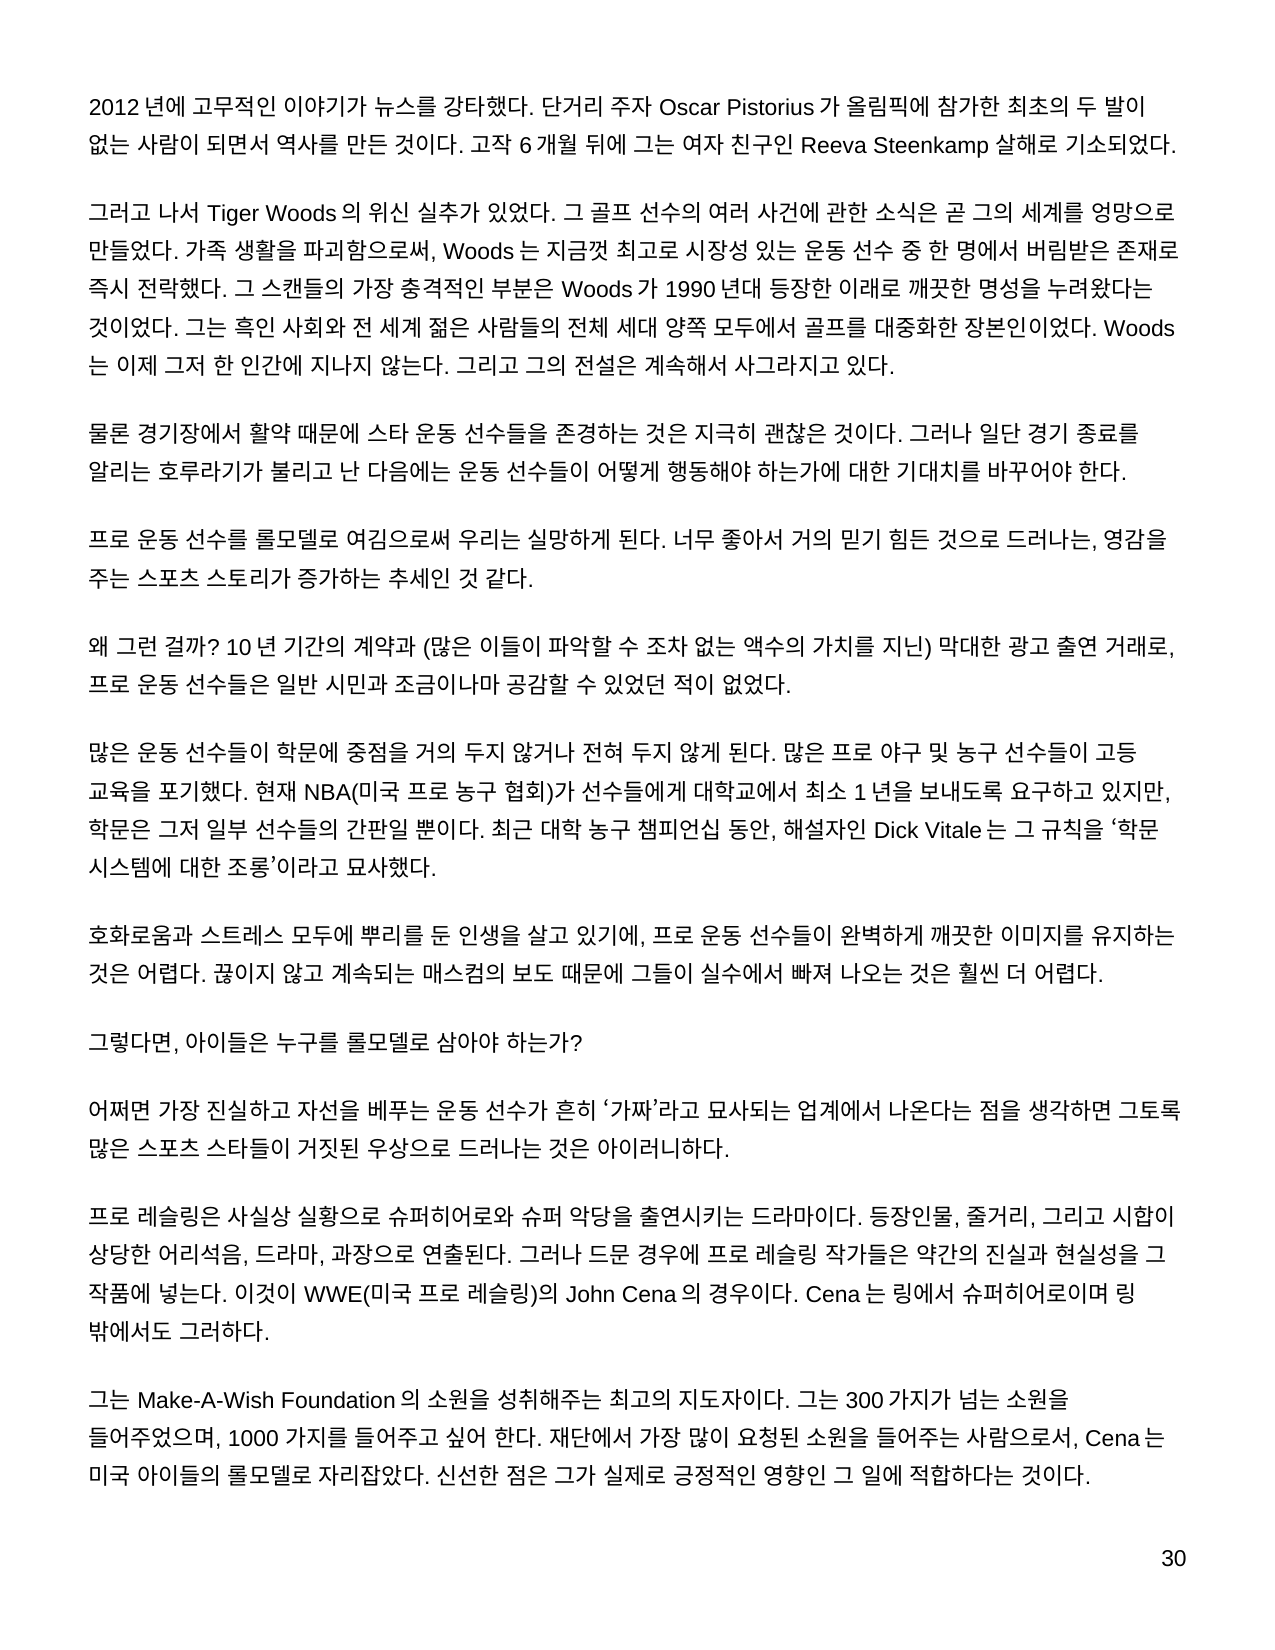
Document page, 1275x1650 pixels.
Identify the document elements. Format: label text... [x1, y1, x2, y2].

text 왜 그런 걸까? 10년 기간의 계약과 (많은 이들이 파악할 수 조차 없는 액수의 가치를 지닌) 막대한 광고 출연 거래로, 프로 운동 선수들은 일반 시민과 조금이나마 공감할 수 있었던 적이 없었다. [88, 629, 1186, 700]
text 어쩌면 가장 진실하고 자선을 베푸는 운동 선수가 흔히 ‘가짜’라고 묘사되는 업계에서 나온다는 점을 생각하면 그토록 많은 스포츠 스타들이 거짓된 우상으로 드러나는 것은 아이러니하다. [88, 1093, 1186, 1164]
text 프로 운동 선수를 롤모델로 여김으로써 우리는 실망하게 된다. 너무 좋아서 거의 믿기 힘든 것으로 드러나는, 영감을 주는 스포츠 스토리가 증가하는 추세인 것 같다. [88, 522, 1186, 594]
text 많은 운동 선수들이 학문에 중점을 거의 두지 않거나 전혀 두지 않게 된다. 많은 프로 야구 및 농구 선수들이 고등 교육을 포기했다. 현재 NBA(미국 프로 농구 협회)가 선수들에게 대학교에서 최소 1년을 보내도록 요구하고 있지만, 학문은 그저 일부 선수들의 간판일 뿐이다. 최근 대학 농구 챔피언십 동안, 해설자인 Dick Vitale는 그 규칙을 ‘학문 시스템에 대한 조롱’이라고 묘사했다. [88, 735, 1186, 883]
text 물론 경기장에서 활약 때문에 스타 운동 선수들을 존경하는 것은 지극히 괜찮은 것이다. 그러나 일단 경기 종료를 알리는 호루라기가 불리고 난 다음에는 운동 선수들이 어떻게 행동해야 하는가에 대한 기대치를 바꾸어야 한다. [88, 416, 1186, 487]
text 호화로움과 스트레스 모두에 뿌리를 둔 인생을 살고 있기에, 프로 운동 선수들이 완벽하게 깨끗한 이미지를 유지하는 것은 어렵다. 끊이지 않고 계속되는 매스컴의 보도 때문에 그들이 실수에서 빠져 나오는 것은 훨씬 더 어렵다. [88, 918, 1186, 989]
text 2012년에 고무적인 이야기가 뉴스를 강타했다. 단거리 주자 Oscar Pistorius가 올림픽에 참가한 최초의 두 발이 없는 사람이 되면서 역사를 만든 것이다. 고작 6개월 뒤에 그는 여자 친구인 Reeva Steenkamp 살해로 기소되었다. [88, 88, 1186, 160]
text 그렇다면, 아이들은 누구를 롤모델로 삼아야 하는가? [88, 1024, 1186, 1058]
text 그는 Make-A-Wish Foundation의 소원을 성취해주는 최고의 지도자이다. 그는 300가지가 넘는 소원을 들어주었으며, 1000 가지를 들어주고 싶어 한다. 재단에서 가장 많이 요청된 소원을 들어주는 사람으로서, Cena는 미국 아이들의 롤모델로 자리잡았다. 신선한 점은 그가 실제로 긍정적인 영향인 그 일에 적합하다는 것이다. [88, 1382, 1186, 1491]
text 그러고 나서 Tiger Woods의 위신 실추가 있었다. 그 골프 선수의 여러 사건에 관한 소식은 곧 그의 세계를 엉망으로 만들었다. 가족 생활을 파괴함으로써, Woods는 지금껏 최고로 시장성 있는 운동 선수 중 한 명에서 버림받은 존재로 즉시 전락했다. 그 스캔들의 가장 충격적인 부분은 Woods가 1990년대 등장한 이래로 깨끗한 명성을 누려왔다는 것이었다. 그는 흑인 사회와 전 세계 젊은 사람들의 전체 세대 양쪽 모두에서 골프를 대중화한 장본인이었다. Woods는 이제 그저 한 인간에 지나지 않는다. 그리고 그의 전설은 계속해서 사그라지고 있다. [88, 195, 1186, 381]
text 프로 레슬링은 사실상 실황으로 슈퍼히어로와 슈퍼 악당을 출연시키는 드라마이다. 등장인물, 줄거리, 그리고 시합이 상당한 어리석음, 드라마, 과장으로 연출된다. 그러나 드문 경우에 프로 레슬링 작가들은 약간의 진실과 현실성을 그 작품에 넣는다. 이것이 WWE(미국 프로 레슬링)의 John Cena의 경우이다. Cena는 링에서 슈퍼히어로이며 링 밖에서도 그러하다. [88, 1199, 1186, 1347]
